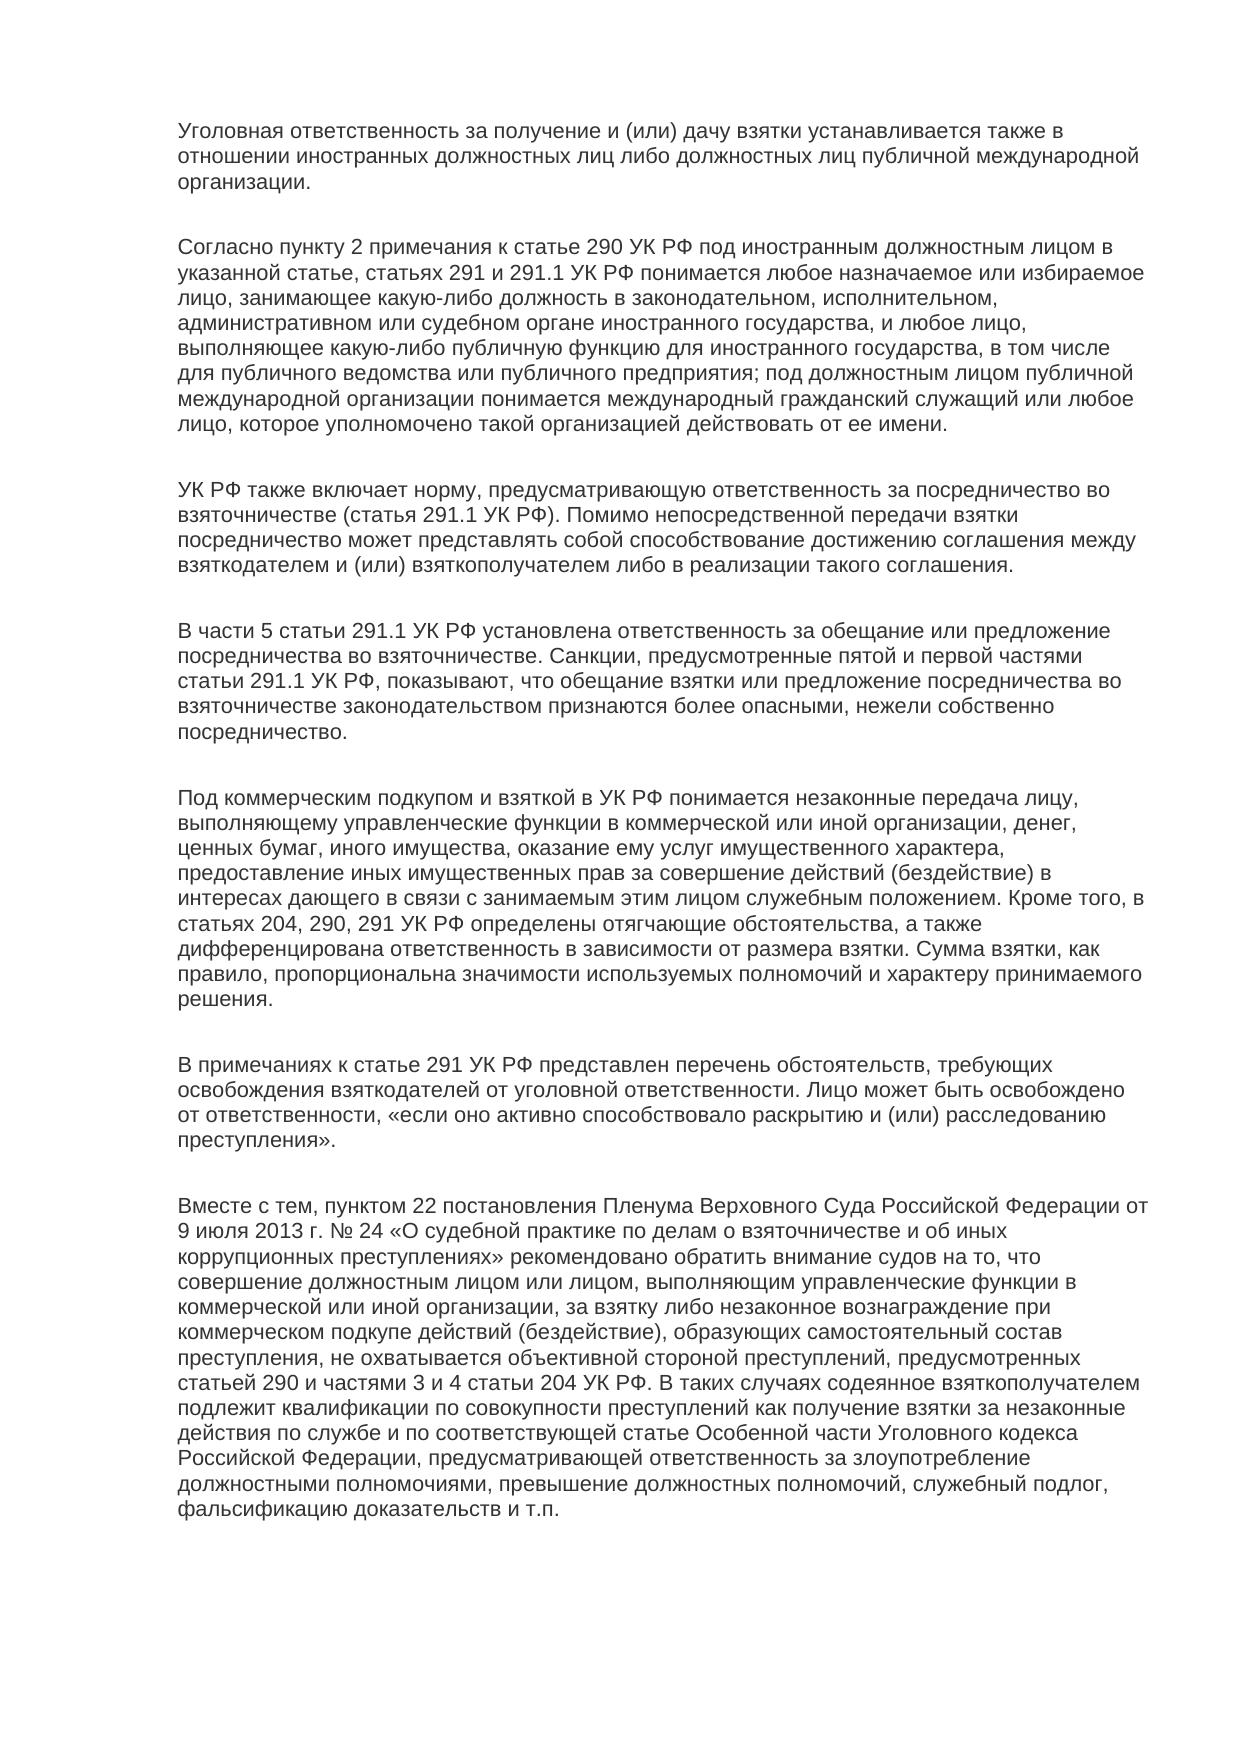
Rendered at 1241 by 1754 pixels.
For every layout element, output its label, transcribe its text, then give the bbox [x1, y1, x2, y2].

text Уголовная ответственность за получение и (или) дачу взятки устанавливается также в отношении иностранных должностных лиц либо должностных лиц публичной международной организации. [177, 118, 1152, 194]
text В примечаниях к статье 291 УК РФ представлен перечень обстоятельств, требующих освобождения взяткодателей от уголовной ответственности. Лицо может быть освобождено от ответственности, «если оно активно способствовало раскрытию и (или) расследованию преступления». [177, 1052, 1152, 1153]
text Вместе с тем, пунктом 22 постановления Пленума Верховного Суда Российской Федерации от 9 июля 2013 г. № 24 «О судебной практике по делам о взяточничестве и об иных коррупционных преступлениях» рекомендовано обратить внимание судов на то, что совершение должностным лицом или лицом, выполняющим управленческие функции в коммерческой или иной организации, за взятку либо незаконное вознаграждение при коммерческом подкупе действий (бездействие), образующих самостоятельный состав преступления, не охватывается объективной стороной преступлений, предусмотренных статьей 290 и частями 3 и 4 статьи 204 УК РФ. В таких случаях содеянное взяткополучателем подлежит квалификации по совокупности преступлений как получение взятки за незаконные действия по службе и по соответствующей статье Особенной части Уголовного кодекса Российской Федерации, предусматривающей ответственность за злоупотребление должностными полномочиями, превышение должностных полномочий, служебный подлог, фальсификацию доказательств и т.п. [177, 1193, 1152, 1521]
text Под коммерческим подкупом и взяткой в УК РФ понимается незаконные передача лицу, выполняющему управленческие функции в коммерческой или иной организации, денег, ценных бумаг, иного имущества, оказание ему услуг имущественного характера, предоставление иных имущественных прав за совершение действий (бездействие) в интересах дающего в связи с занимаемым этим лицом служебным положением. Кроме того, в статьях 204, 290, 291 УК РФ определены отягчающие обстоятельства, а также дифференцирована ответственность в зависимости от размера взятки. Сумма взятки, как правило, пропорциональна значимости используемых полномочий и характеру принимаемого решения. [177, 784, 1152, 1011]
text Согласно пункту 2 примечания к статье 290 УК РФ под иностранным должностным лицом в указанной статье, статьях 291 и 291.1 УК РФ понимается любое назначаемое или избираемое лицо, занимающее какую-либо должность в законодательном, исполнительном, административном или судебном органе иностранного государства, и любое лицо, выполняющее какую-либо публичную функцию для иностранного государства, в том числе для публичного ведомства или публичного предприятия; под должностным лицом публичной международной организации понимается международный гражданский служащий или любое лицо, которое уполномочено такой организацией действовать от ее имени. [177, 234, 1152, 436]
text В части 5 статьи 291.1 УК РФ установлена ответственность за обещание или предложение посредничества во взяточничестве. Санкции, предусмотренные пятой и первой частями статьи 291.1 УК РФ, показывают, что обещание взятки или предложение посредничества во взяточничестве законодательством признаются более опасными, нежели собственно посредничество. [177, 618, 1152, 744]
text УК РФ также включает норму, предусматривающую ответственность за посредничество во взяточничестве (статья 291.1 УК РФ). Помимо непосредственной передачи взятки посредничество может представлять собой способствование достижению соглашения между взяткодателем и (или) взяткополучателем либо в реализации такого соглашения. [177, 476, 1152, 577]
